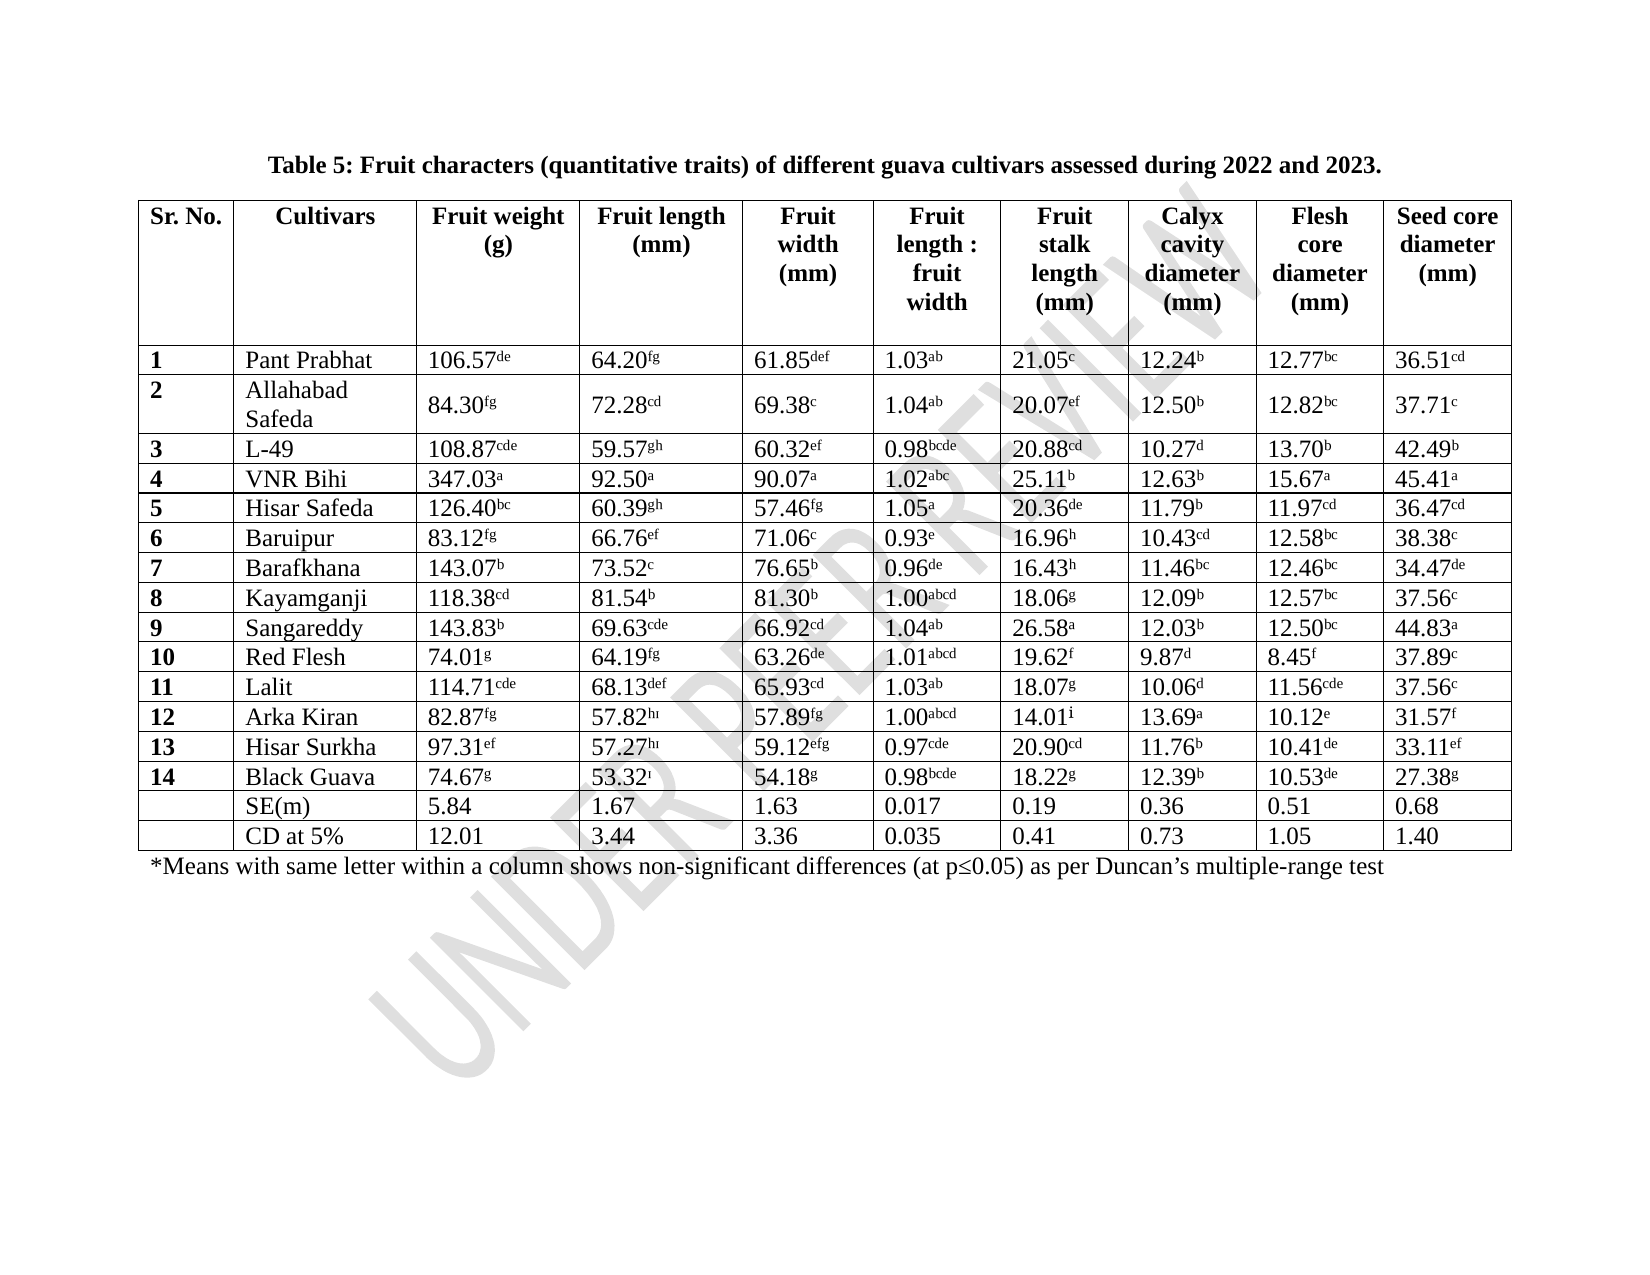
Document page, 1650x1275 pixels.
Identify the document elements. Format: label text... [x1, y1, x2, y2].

table_cell 1.04ᵃᵇ [874, 613, 1000, 641]
table_cell 61.85ᵈᵉᶠ [743, 346, 873, 374]
table_cell 1.00ᵃᵇᶜᵈ [874, 702, 1000, 731]
table_cell 36.47ᶜᵈ [1384, 494, 1511, 522]
table_cell 37.56ᶜ [1384, 583, 1511, 612]
table_cell Baruipur [234, 523, 416, 552]
table_header Fruit length (mm) [580, 201, 742, 344]
table_cell Black Guava [234, 762, 416, 790]
table_cell 76.65ᵇ [743, 553, 873, 582]
table_cell CD at 5% [234, 821, 416, 850]
table_cell Lalit [234, 672, 416, 701]
table_cell 126.40ᵇᶜ [417, 494, 579, 522]
table_cell 3 [139, 434, 233, 463]
table_cell 12.09ᵇ [1129, 583, 1256, 612]
table_header Fruit length : fruit width [874, 201, 1000, 344]
table_cell 106.57ᵈᵉ [417, 346, 579, 374]
table_cell 1.67 [580, 791, 742, 820]
table_cell 64.19ᶠᵍ [580, 642, 742, 671]
table_cell Hisar Safeda [234, 494, 416, 522]
table_cell 347.03ᵃ [417, 464, 579, 492]
table_cell 73.52ᶜ [580, 553, 742, 582]
table_cell 1.04ᵃᵇ [874, 375, 1000, 433]
table_cell 10 [139, 642, 233, 671]
table_cell Red Flesh [234, 642, 416, 671]
table_cell 60.39ᵍʰ [580, 494, 742, 522]
table_cell 0.035 [874, 821, 1000, 850]
table_cell [139, 821, 233, 850]
table_cell 12 [139, 702, 233, 731]
table_cell 33.11ᵉᶠ [1384, 732, 1511, 761]
table_cell 57.27ʰᶦ [580, 732, 742, 761]
table_cell 97.31ᵉᶠ [417, 732, 579, 761]
table_cell 63.26ᵈᵉ [743, 642, 873, 671]
table_cell 9 [139, 613, 233, 641]
table_cell 2 [139, 375, 233, 433]
table_cell 1 [139, 346, 233, 374]
table_cell 12.01 [417, 821, 579, 850]
table_cell 10.43ᶜᵈ [1129, 523, 1256, 552]
table_cell 82.87ᶠᵍ [417, 702, 579, 731]
table_cell 18.07ᵍ [1001, 672, 1128, 701]
table_cell Pant Prabhat [234, 346, 416, 374]
table_cell 12.63ᵇ [1129, 464, 1256, 492]
table_cell 71.06ᶜ [743, 523, 873, 552]
table_cell 57.89ᶠᵍ [743, 702, 873, 731]
table_cell 0.97ᶜᵈᵉ [874, 732, 1000, 761]
table_cell 20.88ᶜᵈ [1001, 434, 1128, 463]
table_cell 37.56ᶜ [1384, 672, 1511, 701]
table_cell 10.41ᵈᵉ [1257, 732, 1383, 761]
table_cell 90.07ᵃ [743, 464, 873, 492]
table_cell 0.017 [874, 791, 1000, 820]
table_cell 64.20ᶠᵍ [580, 346, 742, 374]
table_cell 118.38ᶜᵈ [417, 583, 579, 612]
table_cell 10.12ᵉ [1257, 702, 1383, 731]
table_cell 5.84 [417, 791, 579, 820]
table_cell 42.49ᵇ [1384, 434, 1511, 463]
table_cell 0.98ᵇᶜᵈᵉ [874, 762, 1000, 790]
table_cell 1.03ᵃᵇ [874, 346, 1000, 374]
table_header Calyx cavity diameter (mm) [1129, 201, 1256, 344]
table_cell 21.05ᶜ [1001, 346, 1128, 374]
table_cell [139, 791, 233, 820]
table_cell 8 [139, 583, 233, 612]
table_cell 26.58ᵃ [1001, 613, 1128, 641]
table_cell 143.83ᵇ [417, 613, 579, 641]
table_cell 1.02ᵃᵇᶜ [874, 464, 1000, 492]
table_cell 10.27ᵈ [1129, 434, 1256, 463]
table_cell 11.79ᵇ [1129, 494, 1256, 522]
table_cell 20.90ᶜᵈ [1001, 732, 1128, 761]
table_cell 14.01ⁱ [1001, 702, 1128, 731]
table_cell 57.82ʰᶦ [580, 702, 742, 731]
table_cell 114.71ᶜᵈᵉ [417, 672, 579, 701]
table_cell 83.12ᶠᵍ [417, 523, 579, 552]
table_cell Allahabad Safeda [234, 375, 416, 433]
table_cell 11.97ᶜᵈ [1257, 494, 1383, 522]
table_cell 4 [139, 464, 233, 492]
table_cell 53.32ᶦ [580, 762, 742, 790]
table_cell 60.32ᵉᶠ [743, 434, 873, 463]
table_cell 11.46ᵇᶜ [1129, 553, 1256, 582]
table_cell 45.41ᵃ [1384, 464, 1511, 492]
table_cell 69.38ᶜ [743, 375, 873, 433]
table_cell Barafkhana [234, 553, 416, 582]
table_cell 81.30ᵇ [743, 583, 873, 612]
table_cell 7 [139, 553, 233, 582]
table_cell 68.13ᵈᵉᶠ [580, 672, 742, 701]
table_header Cultivars [234, 201, 416, 344]
table_cell Sangareddy [234, 613, 416, 641]
table_cell 0.68 [1384, 791, 1511, 820]
table_cell 31.57ᶠ [1384, 702, 1511, 731]
table_cell 11.56ᶜᵈᵉ [1257, 672, 1383, 701]
table_cell VNR Bihi [234, 464, 416, 492]
table_cell 11.76ᵇ [1129, 732, 1256, 761]
table_cell 74.67ᵍ [417, 762, 579, 790]
table_cell 34.47ᵈᵉ [1384, 553, 1511, 582]
table_cell 10.53ᵈᵉ [1257, 762, 1383, 790]
table_cell 13.69ᵃ [1129, 702, 1256, 731]
text *Means with same letter within a column shows non-significant differences (at p≤0.05) as per Duncan’s multiple-range test [150, 851, 1500, 880]
table_cell SE(m) [234, 791, 416, 820]
table_cell 27.38ᵍ [1384, 762, 1511, 790]
table_cell 108.87ᶜᵈᵉ [417, 434, 579, 463]
table_cell Arka Kiran [234, 702, 416, 731]
table_cell 0.19 [1001, 791, 1128, 820]
table_cell 72.28ᶜᵈ [580, 375, 742, 433]
table_cell 9.87ᵈ [1129, 642, 1256, 671]
table_header Fruit width (mm) [743, 201, 873, 344]
table_cell 36.51ᶜᵈ [1384, 346, 1511, 374]
table_header Fruit weight (g) [417, 201, 579, 344]
table_cell 0.36 [1129, 791, 1256, 820]
table_cell 0.51 [1257, 791, 1383, 820]
table_cell 12.82ᵇᶜ [1257, 375, 1383, 433]
table_cell 0.73 [1129, 821, 1256, 850]
table_cell 12.50ᵇ [1129, 375, 1256, 433]
table_cell 1.03ᵃᵇ [874, 672, 1000, 701]
table_header Flesh core diameter (mm) [1257, 201, 1383, 344]
table_cell 59.12ᵉᶠᵍ [743, 732, 873, 761]
table_cell 12.39ᵇ [1129, 762, 1256, 790]
table_cell 20.07ᵉᶠ [1001, 375, 1128, 433]
text Table 5: Fruit characters (quantitative traits) of different guava cultivars assessed during 2022 and 2023. [150, 150, 1500, 179]
table_cell 10.06ᵈ [1129, 672, 1256, 701]
table_cell 1.40 [1384, 821, 1511, 850]
table_cell Hisar Surkha [234, 732, 416, 761]
table_cell 57.46ᶠᵍ [743, 494, 873, 522]
table_cell 74.01ᵍ [417, 642, 579, 671]
table_cell 54.18ᵍ [743, 762, 873, 790]
table_cell 16.43ʰ [1001, 553, 1128, 582]
table_cell 12.77ᵇᶜ [1257, 346, 1383, 374]
table_cell 1.63 [743, 791, 873, 820]
table_cell 81.54ᵇ [580, 583, 742, 612]
table_header Fruit stalk length (mm) [1001, 201, 1128, 344]
table_cell 12.50ᵇᶜ [1257, 613, 1383, 641]
table_cell 12.03ᵇ [1129, 613, 1256, 641]
table_cell 3.44 [580, 821, 742, 850]
table_cell 1.05ᵃ [874, 494, 1000, 522]
table_cell 6 [139, 523, 233, 552]
table_cell 44.83ᵃ [1384, 613, 1511, 641]
table_cell 37.89ᶜ [1384, 642, 1511, 671]
table_cell 65.93ᶜᵈ [743, 672, 873, 701]
table_cell 16.96ʰ [1001, 523, 1128, 552]
table_header Seed core diameter (mm) [1384, 201, 1511, 344]
table_cell 13 [139, 732, 233, 761]
table_cell 0.93ᵉ [874, 523, 1000, 552]
table_cell 69.63ᶜᵈᵉ [580, 613, 742, 641]
table_cell 12.24ᵇ [1129, 346, 1256, 374]
table_cell 0.96ᵈᵉ [874, 553, 1000, 582]
table_cell 66.92ᶜᵈ [743, 613, 873, 641]
table_cell 5 [139, 494, 233, 522]
table_cell 19.62ᶠ [1001, 642, 1128, 671]
table_cell 20.36ᵈᵉ [1001, 494, 1128, 522]
table_cell 3.36 [743, 821, 873, 850]
table_cell 1.05 [1257, 821, 1383, 850]
table_cell 8.45ᶠ [1257, 642, 1383, 671]
table_cell 1.01ᵃᵇᶜᵈ [874, 642, 1000, 671]
table_cell Kayamganji [234, 583, 416, 612]
table_cell 12.57ᵇᶜ [1257, 583, 1383, 612]
table_cell 12.46ᵇᶜ [1257, 553, 1383, 582]
table_cell 143.07ᵇ [417, 553, 579, 582]
table_cell 37.71ᶜ [1384, 375, 1511, 433]
table_cell 14 [139, 762, 233, 790]
table_cell 1.00ᵃᵇᶜᵈ [874, 583, 1000, 612]
table_cell 25.11ᵇ [1001, 464, 1128, 492]
table_cell 13.70ᵇ [1257, 434, 1383, 463]
table_header Sr. No. [139, 201, 233, 344]
table_cell 11 [139, 672, 233, 701]
table_cell 18.06ᵍ [1001, 583, 1128, 612]
table_cell 18.22ᵍ [1001, 762, 1128, 790]
table_cell 66.76ᵉᶠ [580, 523, 742, 552]
table_cell 15.67ᵃ [1257, 464, 1383, 492]
table_cell 92.50ᵃ [580, 464, 742, 492]
table_cell 59.57ᵍʰ [580, 434, 742, 463]
table_cell L-49 [234, 434, 416, 463]
table_cell 0.98ᵇᶜᵈᵉ [874, 434, 1000, 463]
table_cell 0.41 [1001, 821, 1128, 850]
table_cell 38.38ᶜ [1384, 523, 1511, 552]
table_cell 84.30ᶠᵍ [417, 375, 579, 433]
table_cell 12.58ᵇᶜ [1257, 523, 1383, 552]
